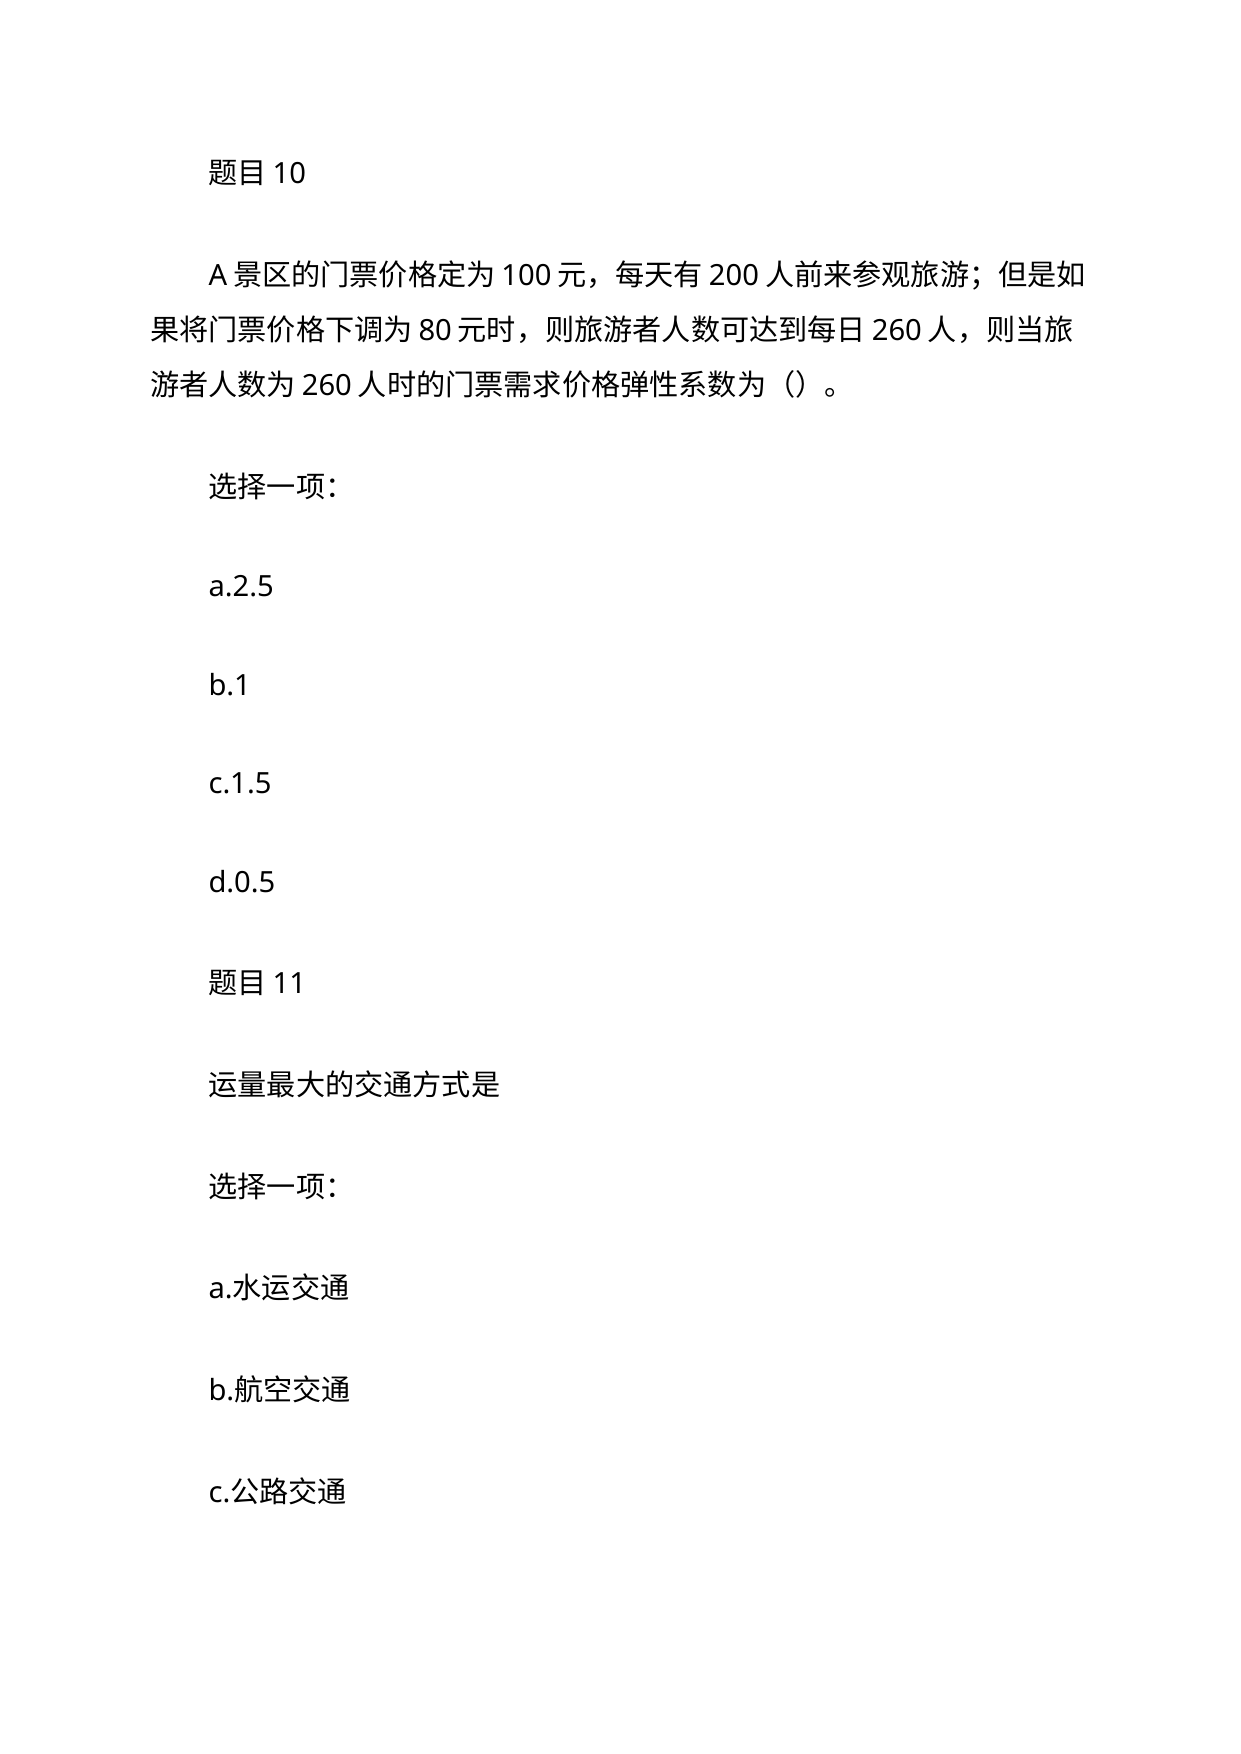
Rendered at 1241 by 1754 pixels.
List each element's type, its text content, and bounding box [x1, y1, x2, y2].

text c.公路交通 [150, 1469, 1090, 1511]
text 选择一项： [150, 464, 1090, 506]
text c.1.5 [150, 763, 1090, 802]
text 题目11 [150, 959, 1090, 1002]
text a.2.5 [150, 566, 1090, 605]
text b.1 [150, 664, 1090, 704]
text d.0.5 [150, 861, 1090, 901]
text a.水运交通 [150, 1265, 1090, 1307]
text 题目10 [150, 150, 1090, 192]
text A景区的门票价格定为100元，每天有200人前来参观旅游；但是如果将门票价格下调为80元时，则旅游者人数可达到每日260人，则当旅游者人数为260人时的门票需求价格弹性系数为（）。 [150, 252, 1090, 404]
text 选择一项： [150, 1163, 1090, 1206]
text 运量最大的交通方式是 [150, 1061, 1090, 1104]
text b.航空交通 [150, 1367, 1090, 1409]
